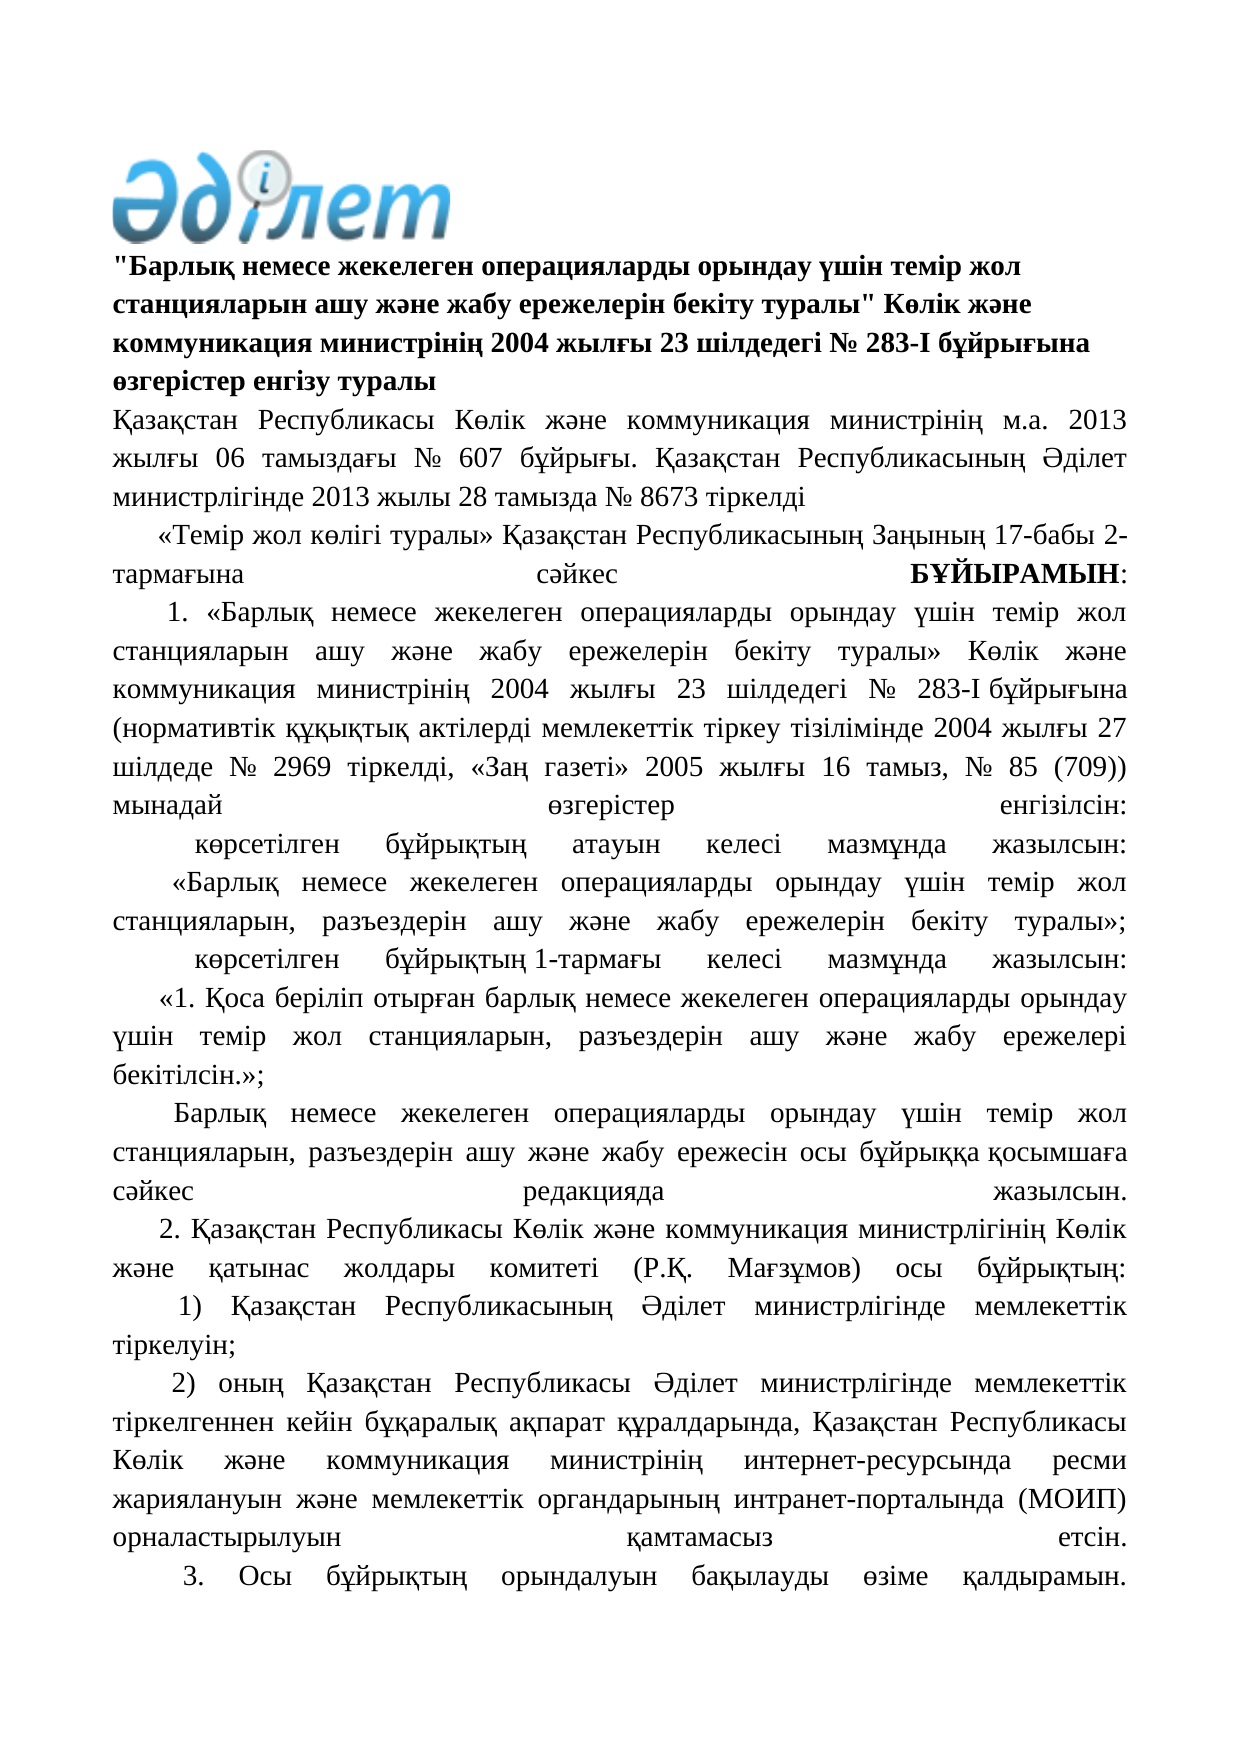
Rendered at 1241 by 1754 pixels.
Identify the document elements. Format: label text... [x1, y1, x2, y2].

picture [112, 150, 451, 244]
text Қазақстан Республикасы Көлік және коммуникация министрінің м.а. 2013 жылғы 06 тамыздағы № 607 бұйрығы. Қазақстан Республикасының Әділет министрлігінде 2013 жылы 28 тамызда № 8673 тіркелді [112, 402, 1128, 512]
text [112, 517, 1128, 1592]
text "Барлық немесе жекелеген операцияларды орындау үшін темiр жол станцияларын ашу және жабу ережелерiн бекiту туралы" Көлік және коммуникация министрінің 2004 жылғы 23 шілдедегі № 283-І бұйрығына өзгерістер енгізу туралы [112, 248, 1128, 397]
